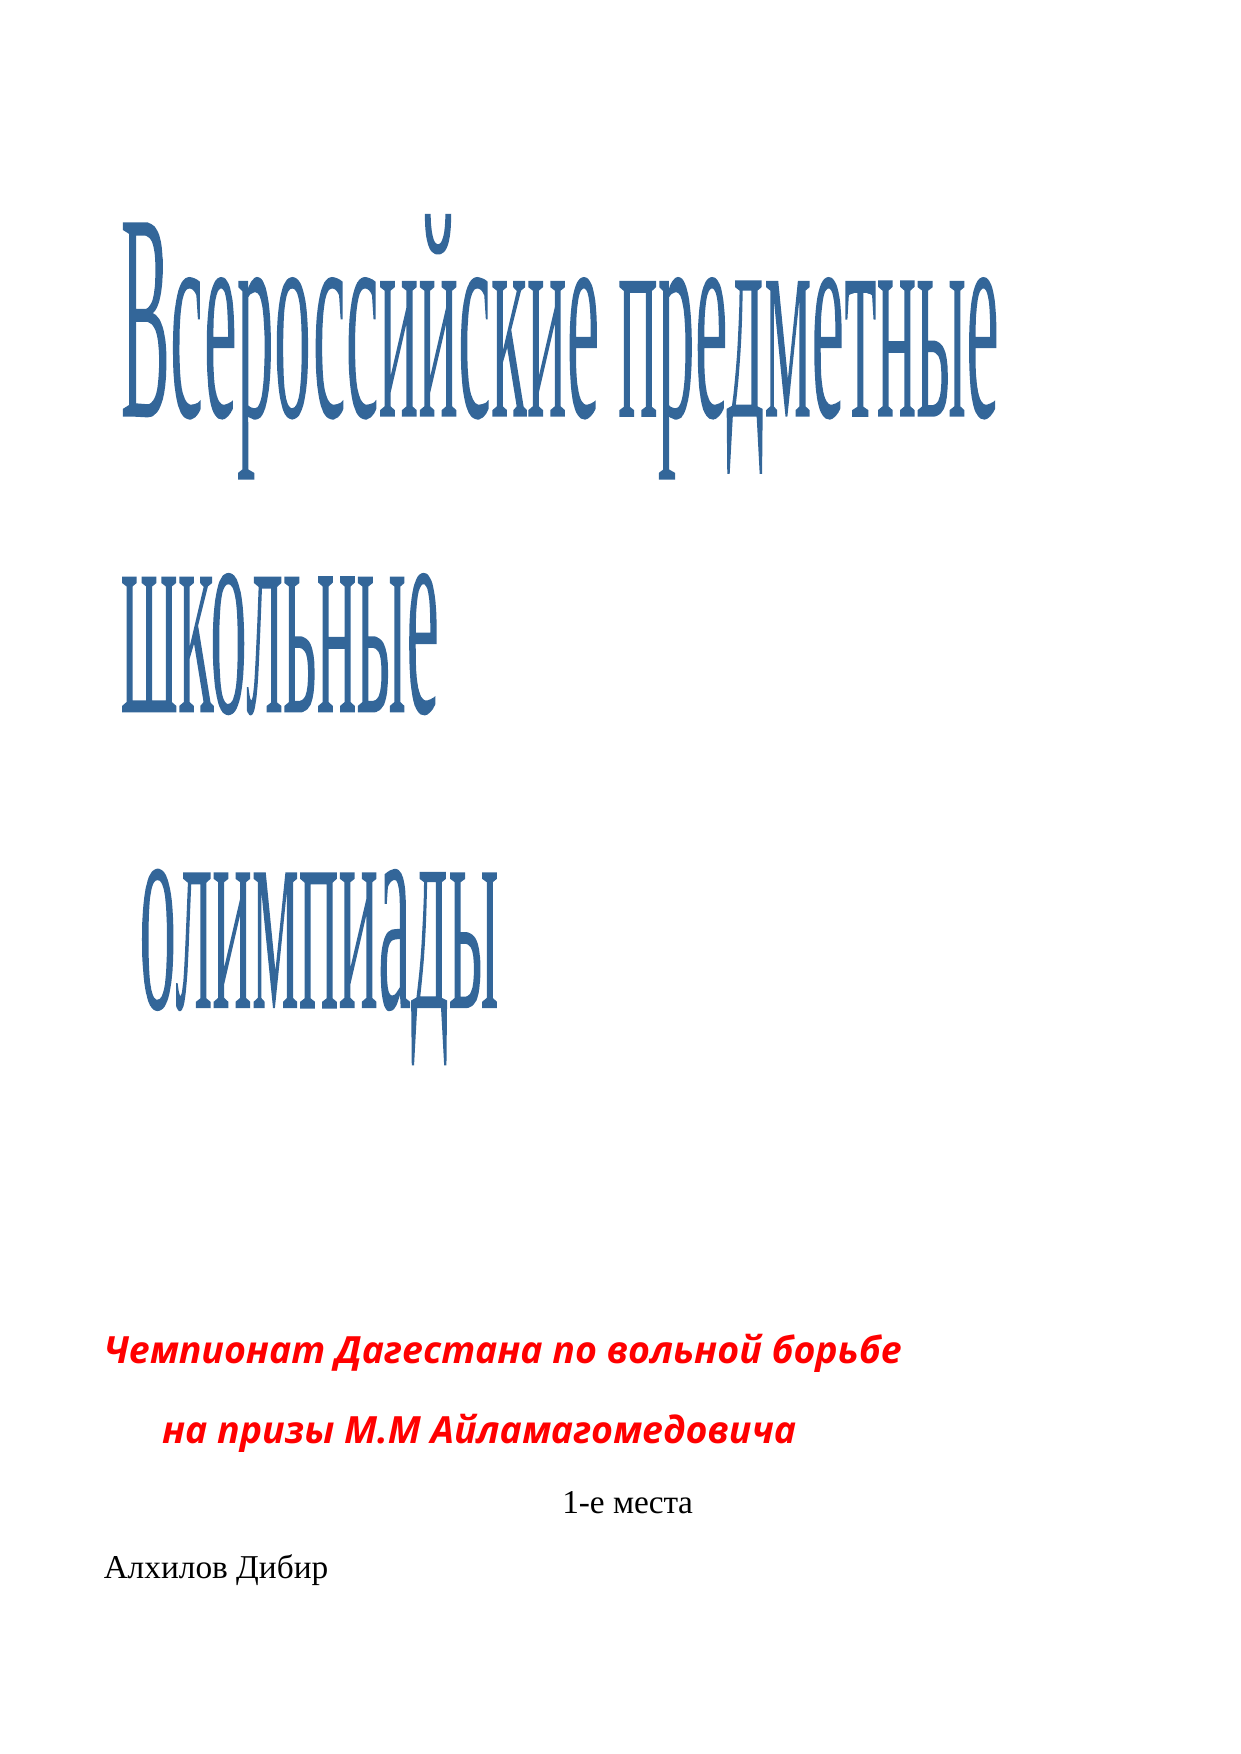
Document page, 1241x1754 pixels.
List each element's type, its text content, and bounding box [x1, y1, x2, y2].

text 1-е места [103, 1482, 1152, 1521]
text Чемпионат Дагестана по вольной борьбе [103, 1323, 1152, 1374]
text на призы М.М Айламагомедовича [103, 1403, 1152, 1454]
text Алхилов Дибир [103, 1547, 1152, 1586]
